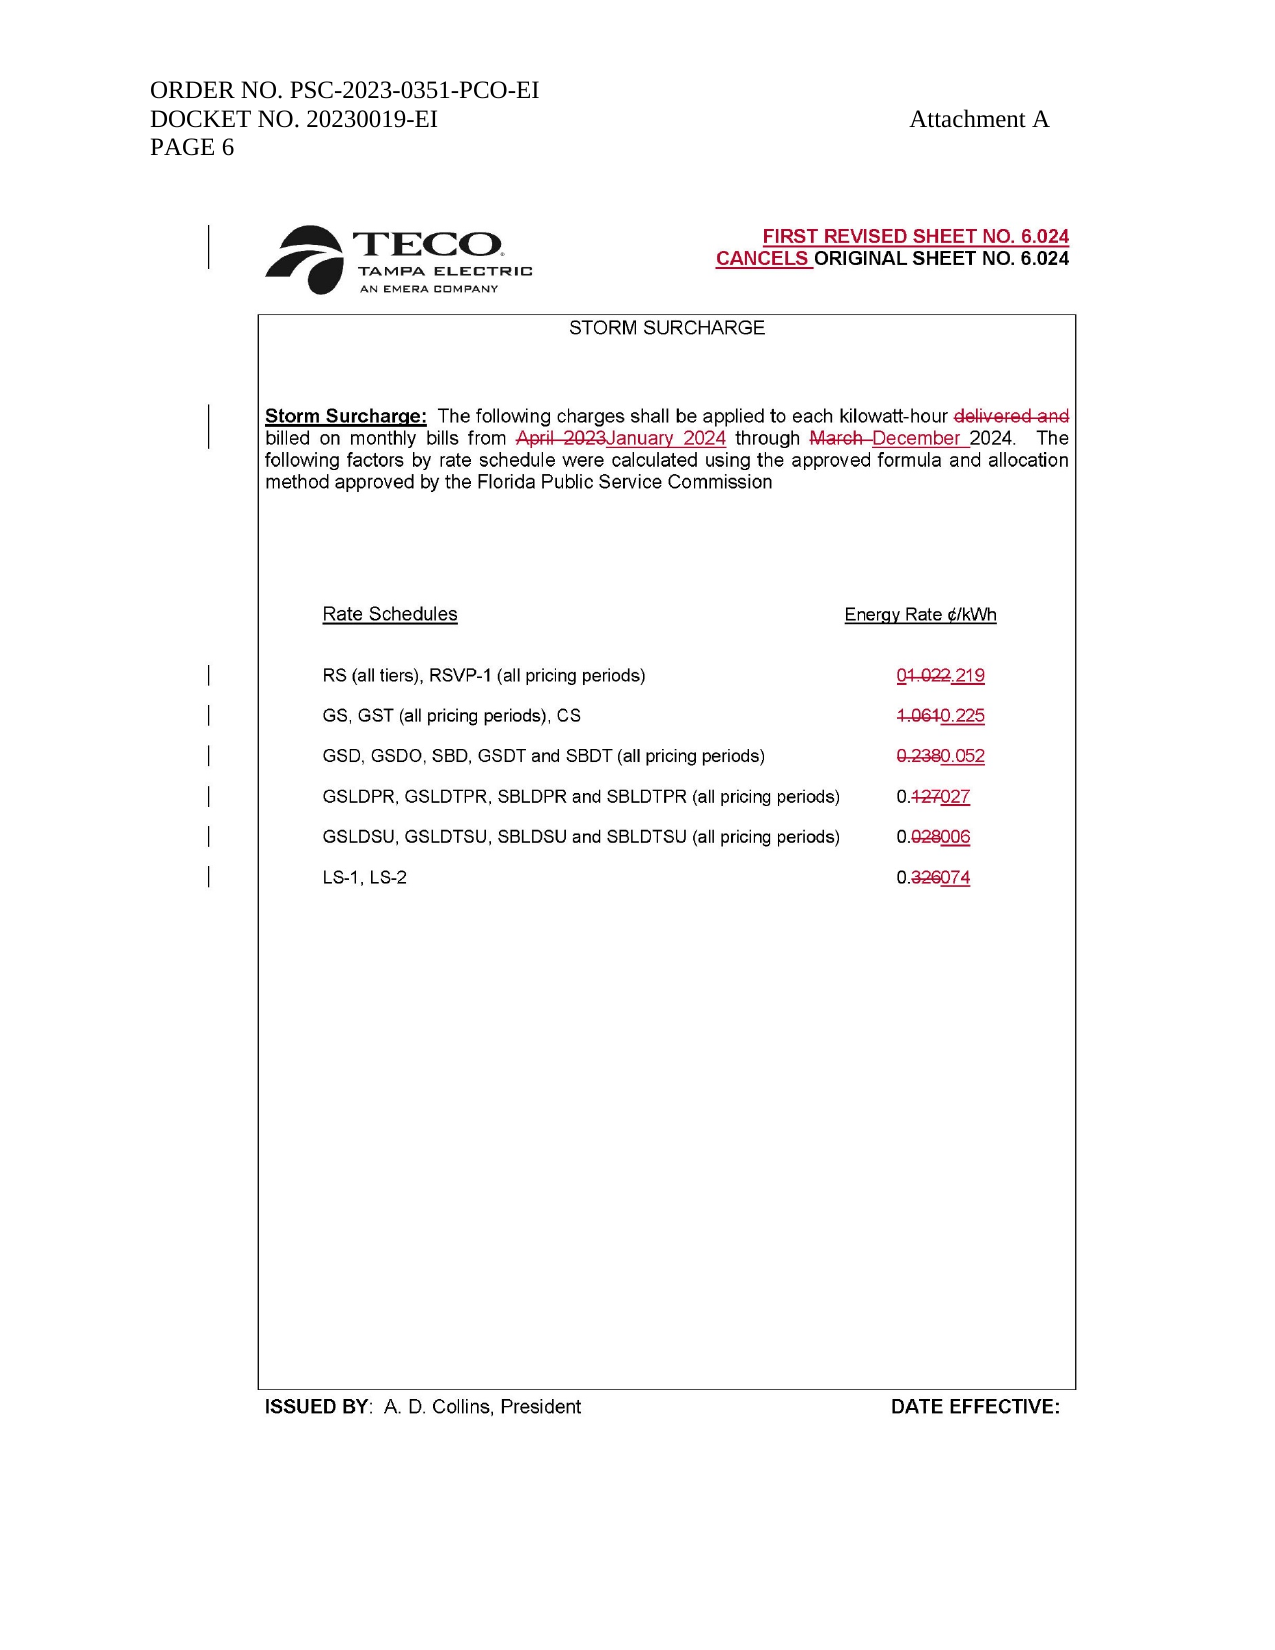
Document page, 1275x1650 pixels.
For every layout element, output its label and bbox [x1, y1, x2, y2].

picture [150, 190, 1125, 1452]
